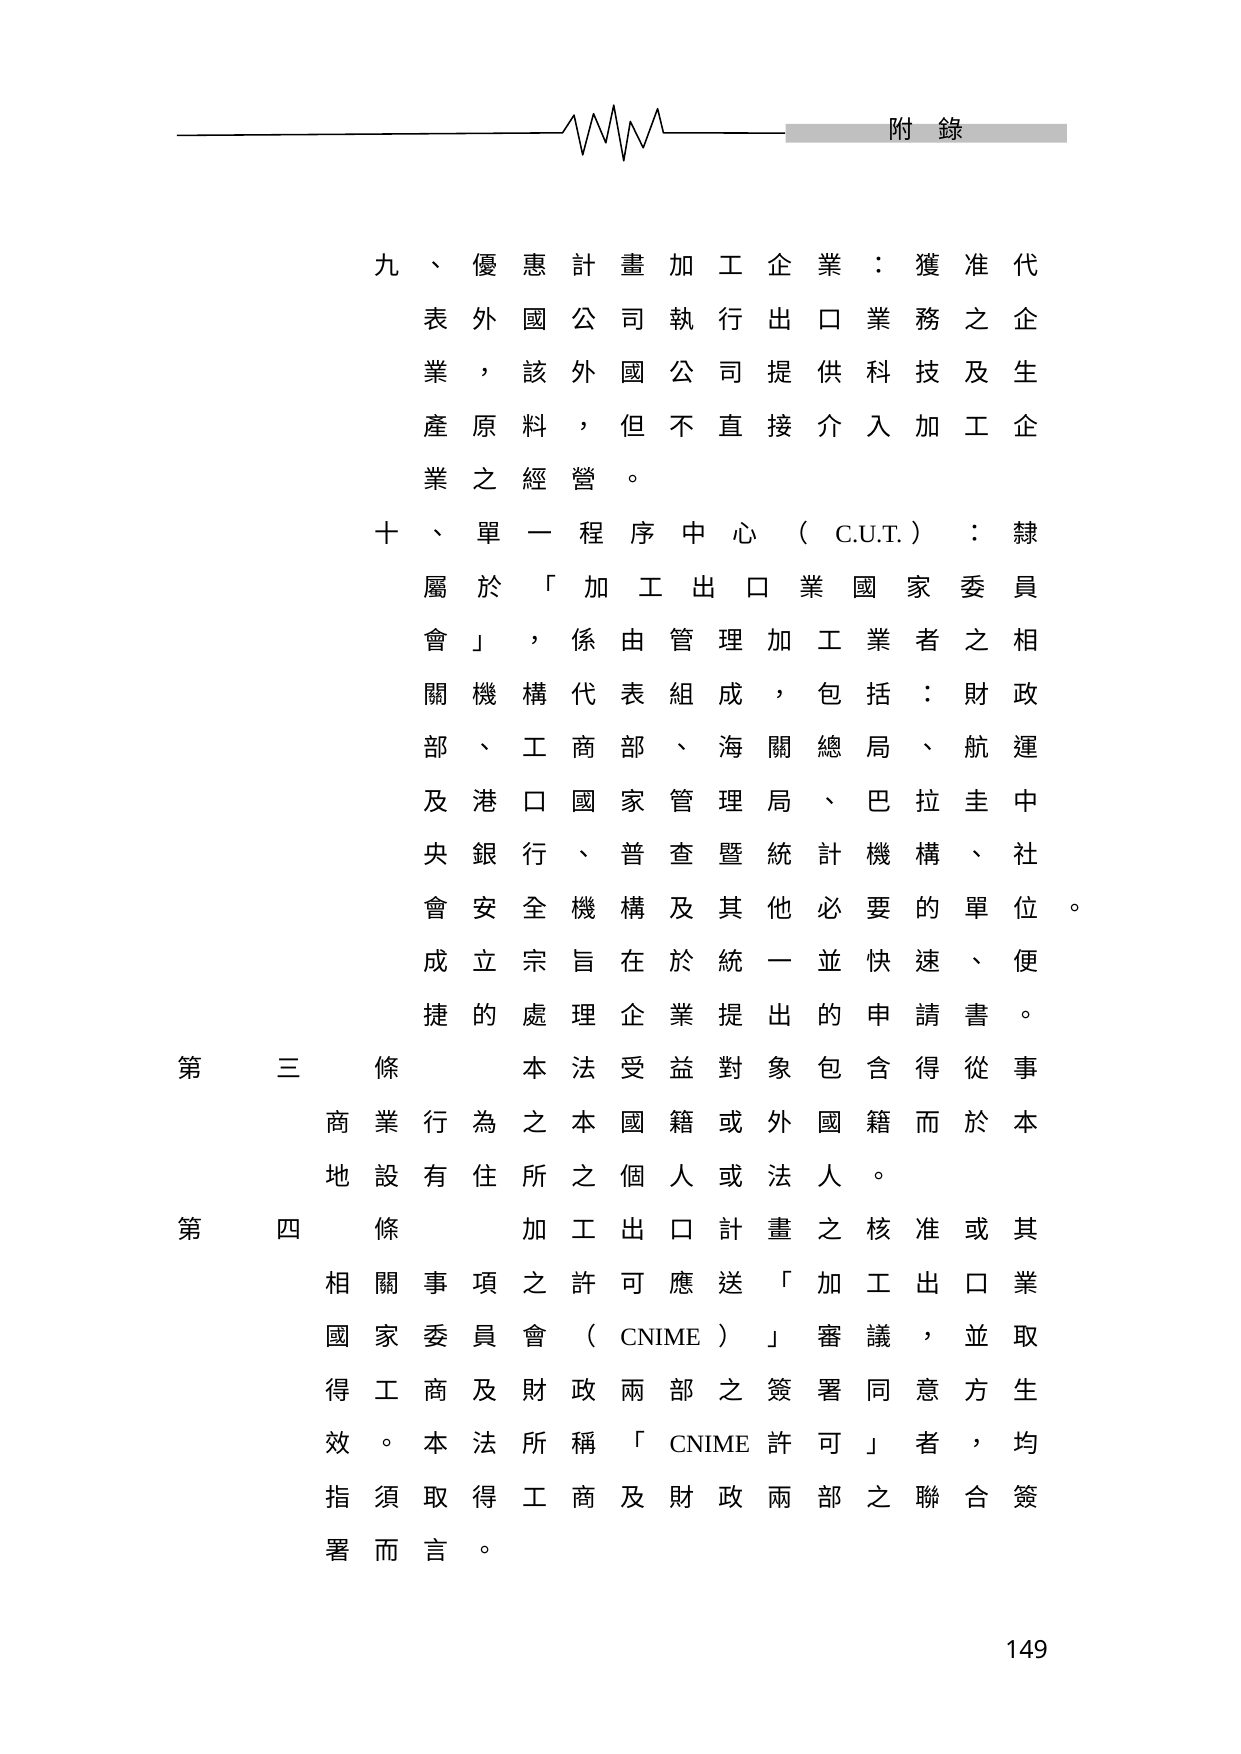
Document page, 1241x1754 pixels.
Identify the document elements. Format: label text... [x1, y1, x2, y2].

text 九、優惠計畫加工企業：獲准代表外國公司執行出口業務之企業，該外國公司提供科技及生產原料，但不直接介入加工企業之經營。 [350, 237, 1063, 505]
text 十、單一程序中心（C.U.T.）：隸屬於「加工出口業國家委員會」，係由管理加工業者之相關機構代表組成，包括：財政部、工商部、海關總局、航運及港口國家管理局、巴拉圭中央銀行、普查暨統計機構、社會安全機構及其他必要的單位。成立宗旨在於統一並快速、便捷的處理企業提出的申請書。 [350, 505, 1063, 1040]
text 第 三 條 本法受益對象包含得從事商業行為之本國籍或外國籍而於本地設有住所之個人或法人。 [178, 1040, 1063, 1201]
text 第 四 條 加工出口計畫之核准或其相關事項之許可應送「加工出口業國家委員會（CNIME）」審議，並取得工商及財政兩部之簽署同意方生效。本法所稱「CNIME許可」者，均指須取得工商及財政兩部之聯合簽署而言。 [178, 1201, 1063, 1576]
